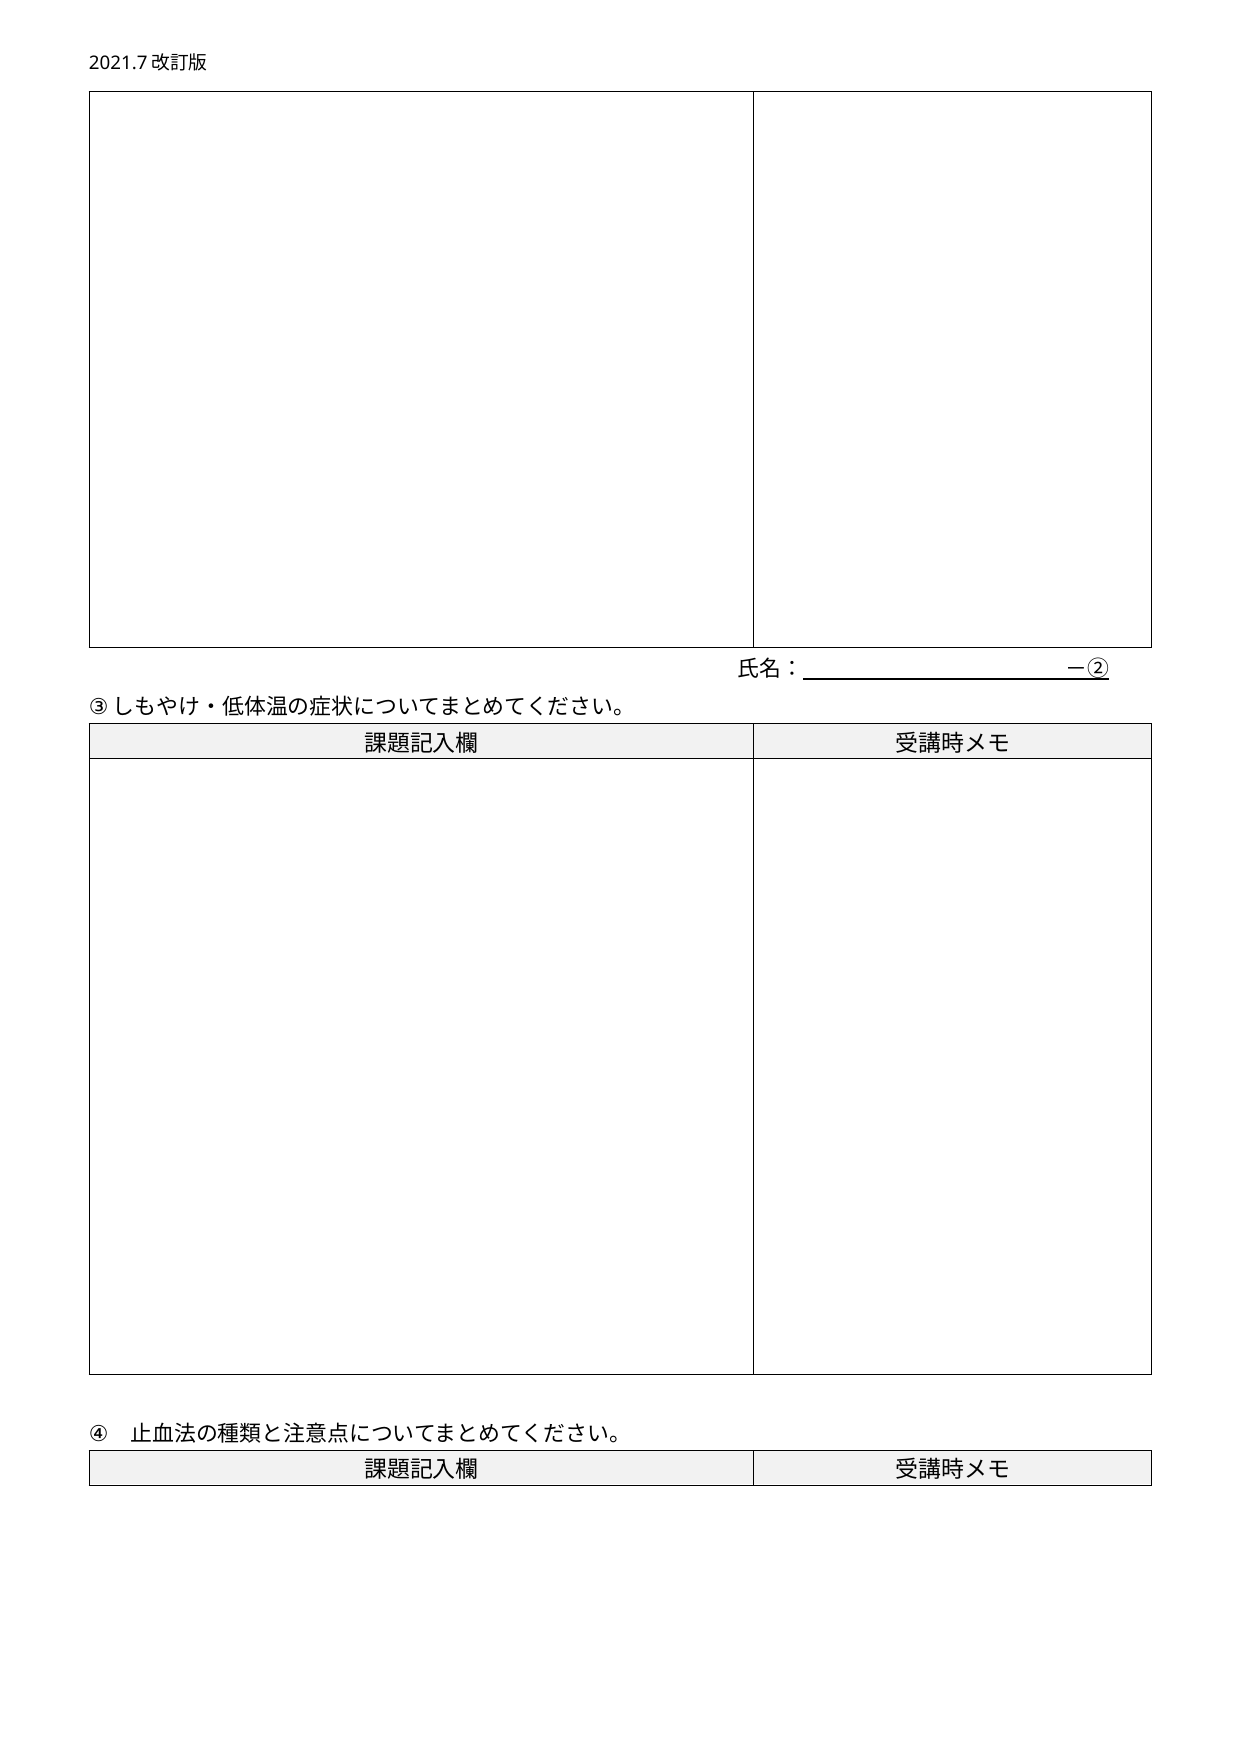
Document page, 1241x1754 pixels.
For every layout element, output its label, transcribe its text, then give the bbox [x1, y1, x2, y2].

table_cell [754, 92, 1151, 647]
table_cell [90, 759, 753, 1374]
text ③しもやけ・低体温の症状についてまとめてください。 [89, 686, 1152, 723]
table_cell [754, 759, 1151, 1374]
table_cell [90, 92, 753, 647]
table_header 課題記入欄 [90, 724, 753, 758]
table_header 受講時メモ [754, 724, 1151, 758]
text 氏名： －② [650, 648, 1152, 686]
table_header 受講時メモ [754, 1451, 1151, 1484]
text ④ 止血法の種類と注意点についてまとめてください。 [89, 1413, 1152, 1450]
table_header 課題記入欄 [90, 1451, 753, 1484]
